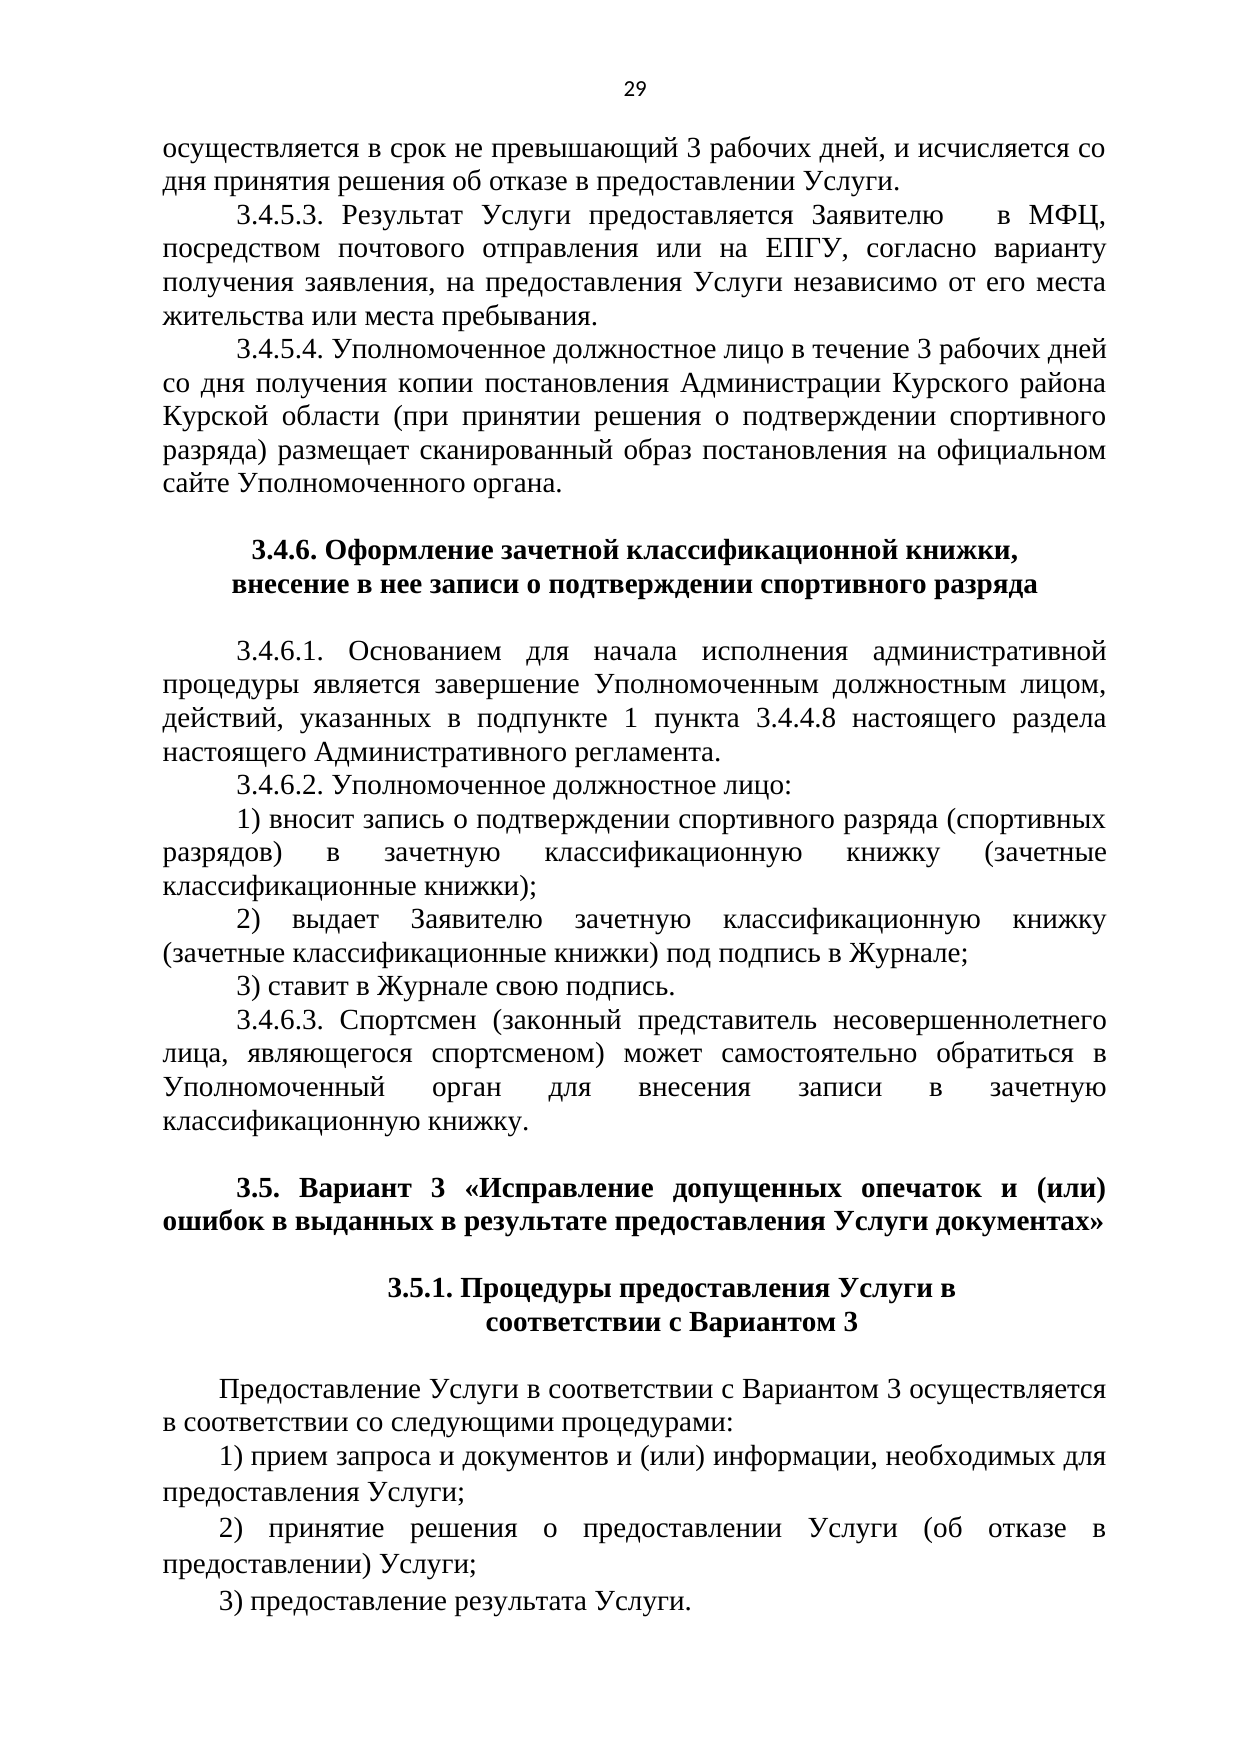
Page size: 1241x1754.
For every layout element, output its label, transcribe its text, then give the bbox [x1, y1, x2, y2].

text 3.5.1. Процедуры предоставления Услуги в [162, 1270, 1107, 1304]
text соответствии с Вариантом 3 [162, 1304, 1107, 1337]
text 3.4.5.4. Уполномоченное должностное лицо в течение 3 рабочих дней со дня получения копии постановления Администрации Курского района Курской области (при принятии решения о подтверждении спортивного разряда) размещает сканированный образ постановления на официальном сайте Уполномоченного органа. [162, 331, 1107, 499]
text 3.5. Вариант 3 «Исправление допущенных опечаток и (или) ошибок в выданных в результате предоставления Услуги документах» [162, 1170, 1107, 1237]
text 1) прием запроса и документов и (или) информации, необходимых для предоставления Услуги; [162, 1438, 1107, 1508]
text 3.4.6.1. Основанием для начала исполнения административной процедуры является завершение Уполномоченным должностным лицом, действий, указанных в подпункте 1 пункта 3.4.4.8 настоящего раздела настоящего Административного регламента. [162, 633, 1107, 767]
text внесение в нее записи о подтверждении спортивного разряда [162, 566, 1107, 599]
text 3.4.6.2. Уполномоченное должностное лицо: [162, 767, 1107, 801]
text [162, 130, 1107, 197]
text 3) ставит в Журнале свою подпись. [162, 968, 1107, 1002]
text 1) вносит запись о подтверждении спортивного разряда (спортивных разрядов) в зачетную классификационную книжку (зачетные классификационные книжки); [162, 801, 1107, 901]
text Предоставление Услуги в соответствии с Вариантом 3 осуществляется в соответствии со следующими процедурами: [162, 1371, 1107, 1438]
text 2) выдает Заявителю зачетную классификационную книжку (зачетные классификационные книжки) под подпись в Журнале; [162, 901, 1107, 968]
text 3.4.6.3. Спортсмен (законный представитель несовершеннолетнего лица, являющегося спортсменом) может самостоятельно обратиться в Уполномоченный орган для внесения записи в зачетную классификационную книжку. [162, 1002, 1107, 1136]
text 3.4.6. Оформление зачетной классификационной книжки, [162, 532, 1107, 566]
text 2) принятие решения о предоставлении Услуги (об отказе в предоставлении) Услуги; [162, 1510, 1107, 1580]
text 3) предоставление результата Услуги. [162, 1583, 1107, 1616]
text 3.4.5.3. Результат Услуги предоставляется Заявителю в МФЦ, посредством почтового отправления или на ЕПГУ, согласно варианту получения заявления, на предоставления Услуги независимо от его места жительства или места пребывания. [162, 197, 1107, 331]
